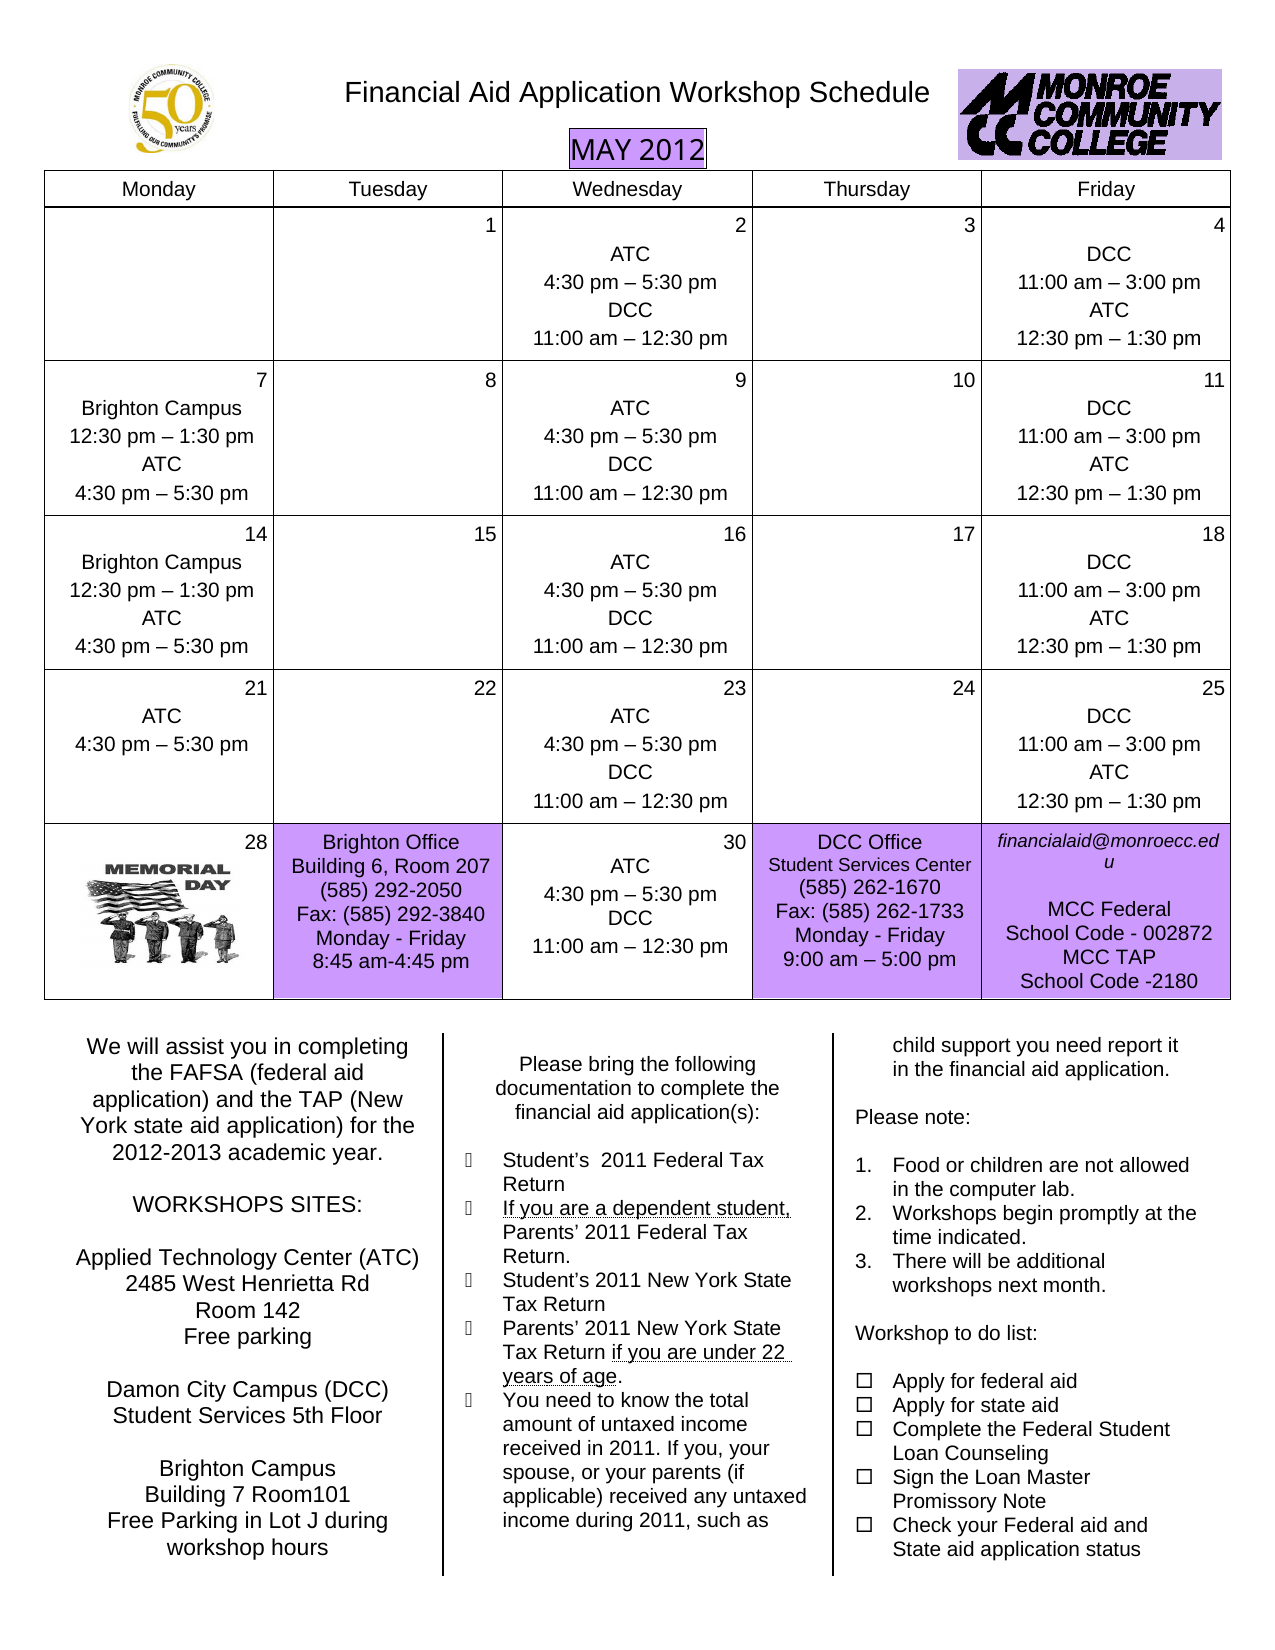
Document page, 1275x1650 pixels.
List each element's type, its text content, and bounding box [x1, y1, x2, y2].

picture [128, 108, 215, 128]
table_cell 4 DCC 11:00 am – 3:00 pm ATC 12:30 pm – 1:30 pm [982, 208, 1230, 360]
list Parents’ 2011 New York State Tax Return if you are under 22 years of age. [465, 1316, 810, 1388]
list You need to know the total amount of untaxed income received in 2011. If you, your spouse, or your parents (if applicable) received any untaxed income during 2011, such as child support you need report it in the financial aid application. [465, 1388, 810, 1532]
table_cell 15 [274, 516, 502, 668]
list Student’s 2011 Federal Tax Return [465, 1148, 810, 1196]
list Food or children are not allowed in the computer lab. [855, 1153, 1200, 1201]
text Brighton Campus [75, 1455, 420, 1481]
table_header Tuesday [274, 171, 502, 206]
text Please bring the following documentation to complete the financial aid application(s): [465, 1052, 810, 1124]
text Please note: [855, 1105, 1200, 1129]
table_header Friday [982, 171, 1230, 206]
table_cell [45, 208, 273, 360]
table_cell 21 ATC 4:30 pm – 5:30 pm [45, 670, 273, 823]
table_cell 14 Brighton Campus 12:30 pm – 1:30 pm ATC 4:30 pm – 5:30 pm [45, 516, 273, 668]
text Free Parking in Lot J during workshop hours [75, 1507, 420, 1560]
text Building 7 Room101 [75, 1481, 420, 1507]
table_header Wednesday [503, 171, 752, 206]
text Damon City Campus (DCC) [75, 1376, 420, 1402]
picture [128, 64, 215, 75]
text We will assist you in completing the FAFSA (federal aid application) and the TAP (New York state aid application) for the 2012-2013 academic year. [75, 1033, 420, 1165]
list Sign the Loan Master Promissory Note [855, 1464, 1200, 1513]
table_cell 24 [753, 670, 981, 823]
list Student’s 2011 New York State Tax Return [465, 1268, 810, 1316]
table_cell 9 ATC 4:30 pm – 5:30 pm DCC 11:00 am – 12:30 pm [503, 361, 752, 514]
table_cell 17 [753, 516, 981, 668]
table_cell 3 [753, 208, 981, 360]
text Free parking [75, 1323, 420, 1349]
table_cell 2 ATC 4:30 pm – 5:30 pm DCC 11:00 am – 12:30 pm [503, 208, 752, 360]
table_cell 11 DCC 11:00 am – 3:00 pm ATC 12:30 pm – 1:30 pm [982, 361, 1230, 514]
list Check your Federal aid and State aid application status [855, 1513, 1200, 1561]
text MAY 2012 [707, 128, 1200, 169]
list Apply for state aid [855, 1392, 1200, 1417]
table_cell 25 DCC 11:00 am – 3:00 pm ATC 12:30 pm – 1:30 pm [982, 670, 1230, 823]
table_cell Brighton Office Building 6, Room 207 (585) 292-2050 Fax: (585) 292-3840 Monday - Friday 8:45 am-4:45 pm [274, 824, 502, 998]
table_cell 28 [45, 824, 273, 998]
picture [78, 857, 246, 969]
text 2485 West Henrietta Rd [75, 1270, 420, 1297]
text Workshop to do list: [855, 1321, 1200, 1344]
text MAY 2012 [75, 128, 569, 169]
table_cell 30 ATC 4:30 pm – 5:30 pm DCC 11:00 am – 12:30 pm [503, 824, 752, 998]
text Room 142 [75, 1297, 420, 1323]
list Workshops begin promptly at the time indicated. [855, 1201, 1200, 1249]
table_cell DCC Office Student Services Center (585) 262-1670 Fax: (585) 262-1733 Monday - Friday 9:00 am – 5:00 pm [753, 824, 981, 998]
table_cell 10 [753, 361, 981, 514]
table_cell 22 [274, 670, 502, 823]
text Student Services 5th Floor [75, 1402, 420, 1428]
text Applied Technology Center (ATC) [75, 1244, 420, 1270]
list Apply for federal aid [855, 1368, 1200, 1392]
table_cell 18 DCC 11:00 am – 3:00 pm ATC 12:30 pm – 1:30 pm [982, 516, 1230, 668]
text WORKSHOPS SITES: [75, 1191, 420, 1217]
list Complete the Federal Student Loan Counseling [855, 1417, 1200, 1464]
list If you are a dependent student, Parents’ 2011 Federal Tax Return. [465, 1196, 810, 1268]
text Financial Aid Application Workshop Schedule [75, 75, 1200, 108]
list There will be additional workshops next month. [855, 1249, 1200, 1297]
table_cell financialaid@monroecc.edu MCC Federal School Code - 002872 MCC TAP School Code -2180 [982, 824, 1230, 998]
table_cell 7 Brighton Campus 12:30 pm – 1:30 pm ATC 4:30 pm – 5:30 pm [45, 361, 273, 514]
table_header Thursday [753, 171, 981, 206]
table_cell 23 ATC 4:30 pm – 5:30 pm DCC 11:00 am – 12:30 pm [503, 670, 752, 823]
table_cell 16 ATC 4:30 pm – 5:30 pm DCC 11:00 am – 12:30 pm [503, 516, 752, 668]
table_header Monday [45, 171, 273, 206]
table_cell 8 [274, 361, 502, 514]
table_cell 1 [274, 208, 502, 360]
list You need to know the total amount of untaxed income received in 2011. If you, your spouse, or your parents (if applicable) received any untaxed income during 2011, such as child support you need report it in the financial aid application. [855, 1033, 1200, 1081]
